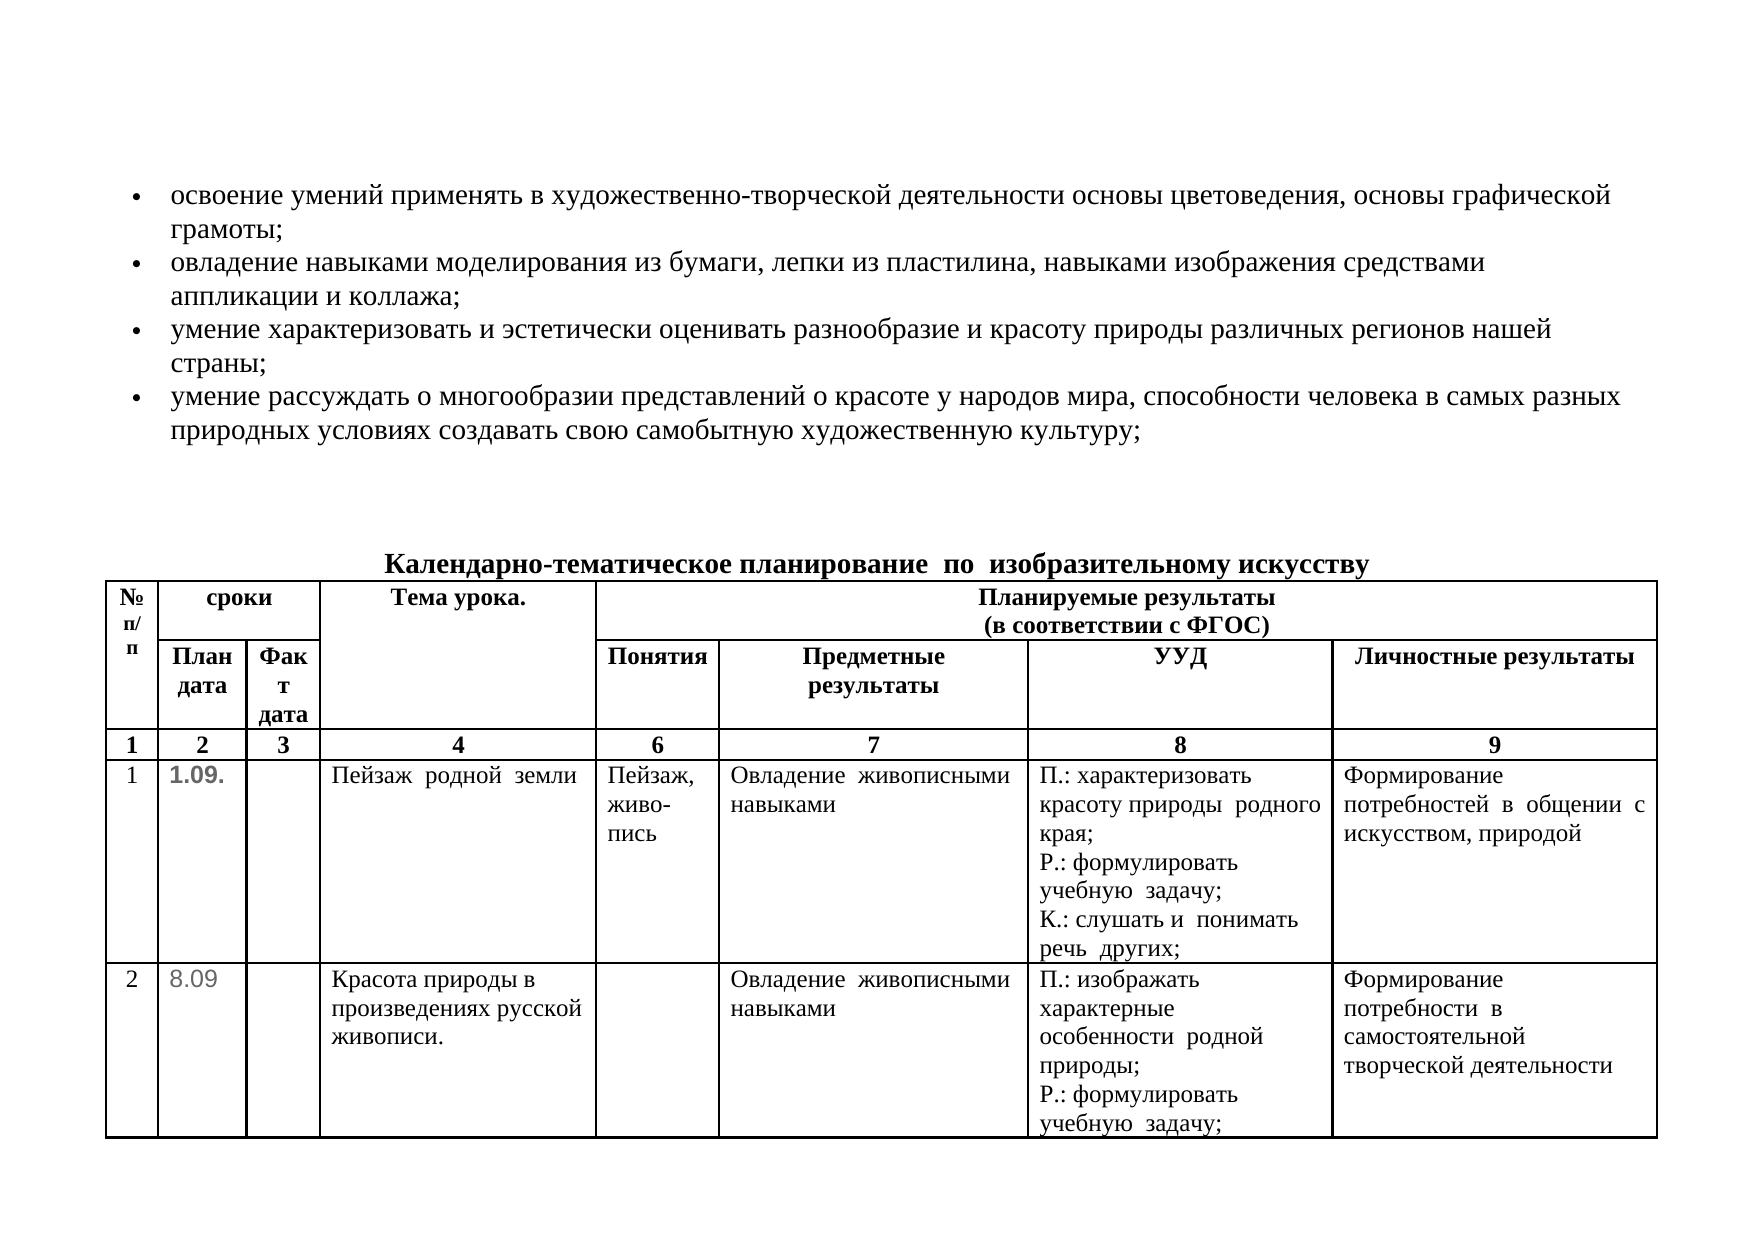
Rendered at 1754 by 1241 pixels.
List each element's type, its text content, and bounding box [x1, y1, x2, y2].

table_cell 1.09. [159, 761, 245, 962]
table_cell П.: характеризовать красоту природы родного края; Р.: формулировать учебную задачу; К.: слушать и понимать речь других; [1029, 761, 1331, 962]
table_cell 4 [321, 730, 595, 758]
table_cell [1029, 964, 1331, 1136]
table_header Планируемые результаты (в соответствии с ФГОС) [597, 582, 1656, 639]
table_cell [1334, 964, 1656, 1136]
table_cell План дата [159, 641, 245, 728]
table_cell 2 [107, 964, 157, 1136]
list умение характеризовать и эстетически оценивать разнообразие и красоту природы различных регионов нашей страны; [133, 311, 1636, 378]
table_header № п/п [107, 582, 157, 728]
table_cell 7 [720, 730, 1027, 758]
table_cell 8.09 [159, 964, 245, 1136]
table_cell Факт дата [248, 641, 319, 728]
list овладение навыками моделирования из бумаги, лепки из пластилина, навыками изображения средствами аппликации и коллажа; [133, 244, 1636, 311]
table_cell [720, 964, 1027, 1136]
table_cell Предметные результаты [720, 641, 1027, 728]
table_cell 3 [248, 730, 319, 758]
table_cell Овладение живописными навыками [720, 761, 1027, 962]
table_header сроки [159, 582, 319, 639]
table_cell 6 [597, 730, 718, 758]
table_cell [248, 964, 319, 1136]
table_cell [597, 964, 718, 1136]
table_cell 8 [1029, 730, 1331, 758]
table_cell Пейзаж родной земли [321, 761, 595, 962]
list умение рассуждать о многообразии представлений о красоте у народов мира, способности человека в самых разных природных условиях создавать свою самобытную художественную культуру; [133, 378, 1636, 446]
table_cell УУД [1029, 641, 1331, 728]
text Календарно-тематическое планирование по изобразительному искусству [118, 546, 1636, 580]
table_cell 9 [1334, 730, 1656, 758]
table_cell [321, 964, 595, 1136]
table_cell Пейзаж, живо-пись [597, 761, 718, 962]
list освоение умений применять в художественно-творческой деятельности основы цветоведения, основы графической грамоты; [133, 177, 1636, 244]
table_cell Личностные результаты [1334, 641, 1656, 728]
table_cell Формирование потребностей в общении с искусством, природой [1334, 761, 1656, 962]
table_cell 1 [107, 730, 157, 758]
table_cell [248, 761, 319, 962]
table_header Тема урока. [321, 582, 595, 728]
table_cell 1 [107, 761, 157, 962]
table_cell Понятия [597, 641, 718, 728]
table_cell 2 [159, 730, 245, 758]
